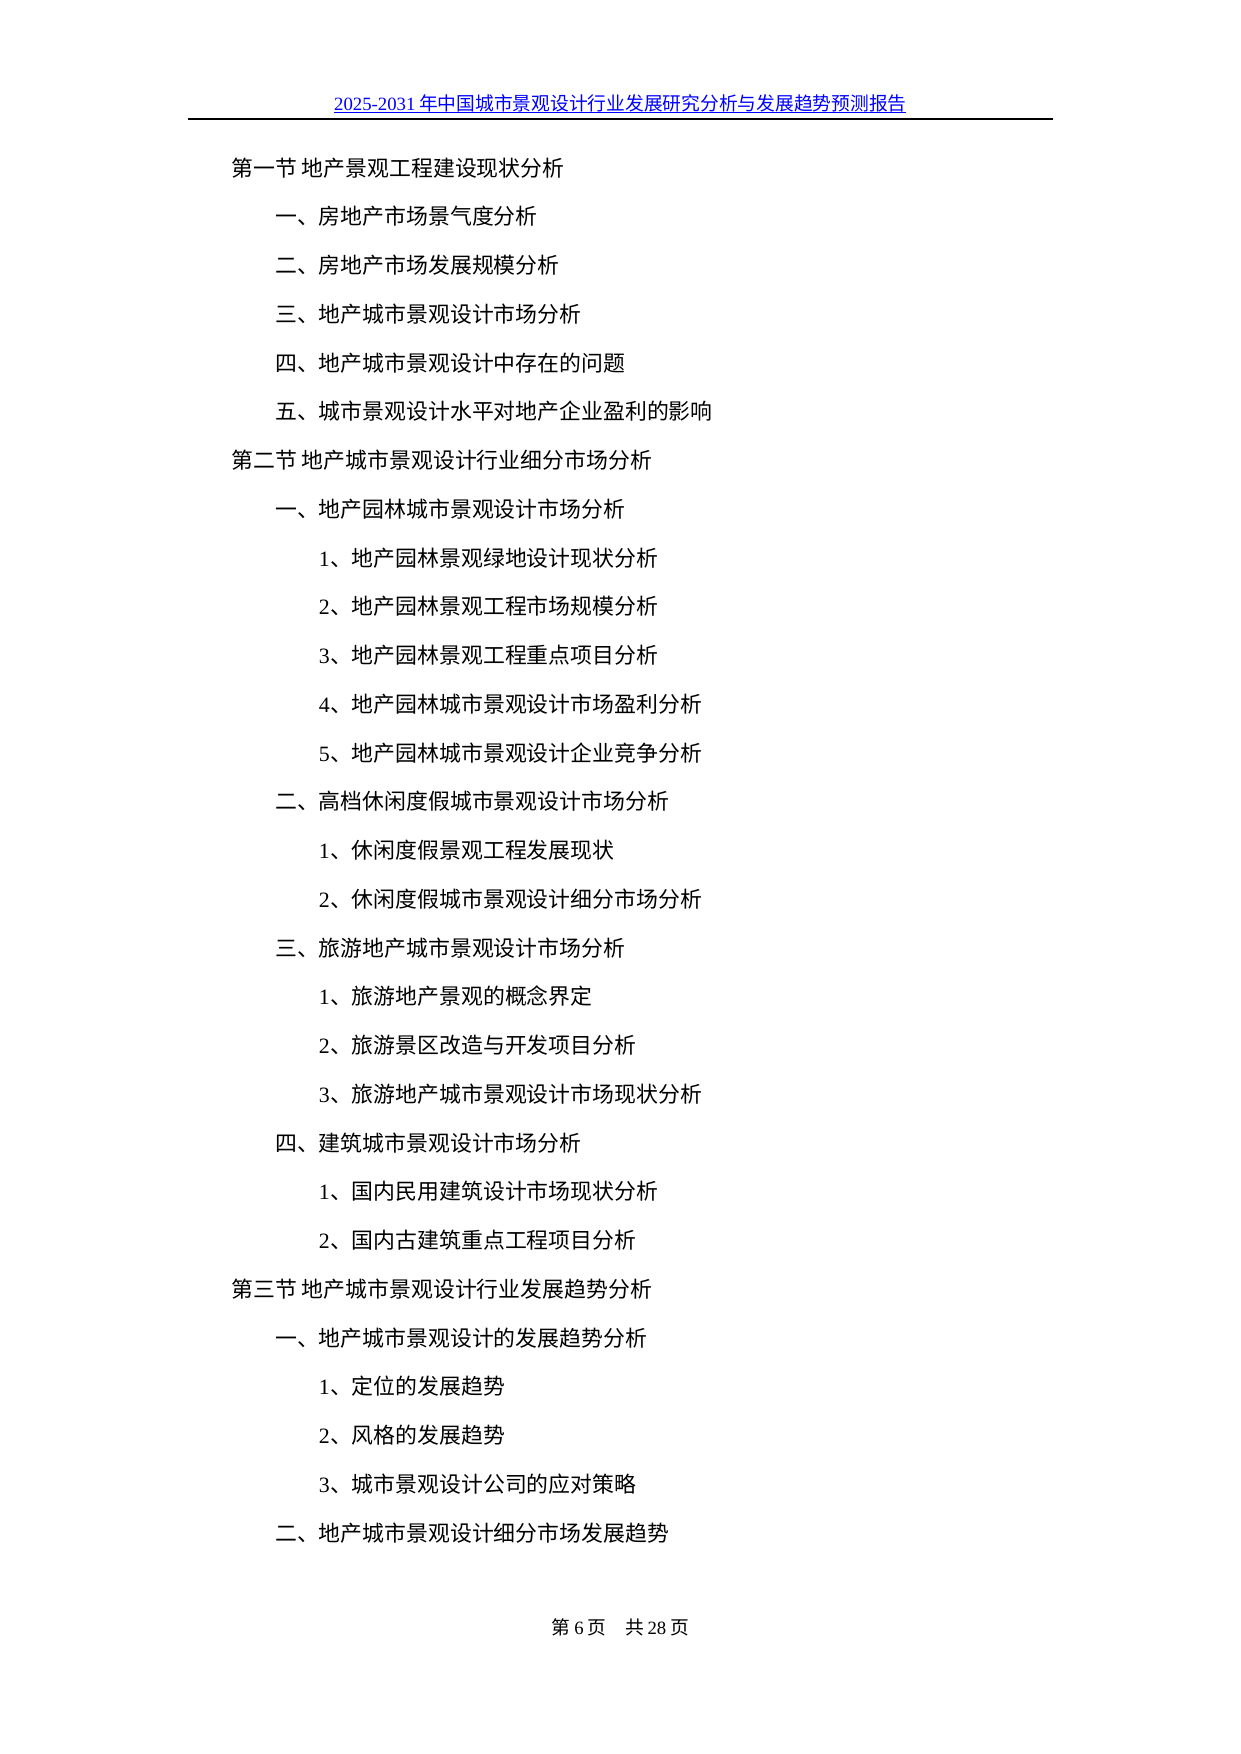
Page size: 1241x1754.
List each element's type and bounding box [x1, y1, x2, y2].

text [187, 150, 1053, 1548]
